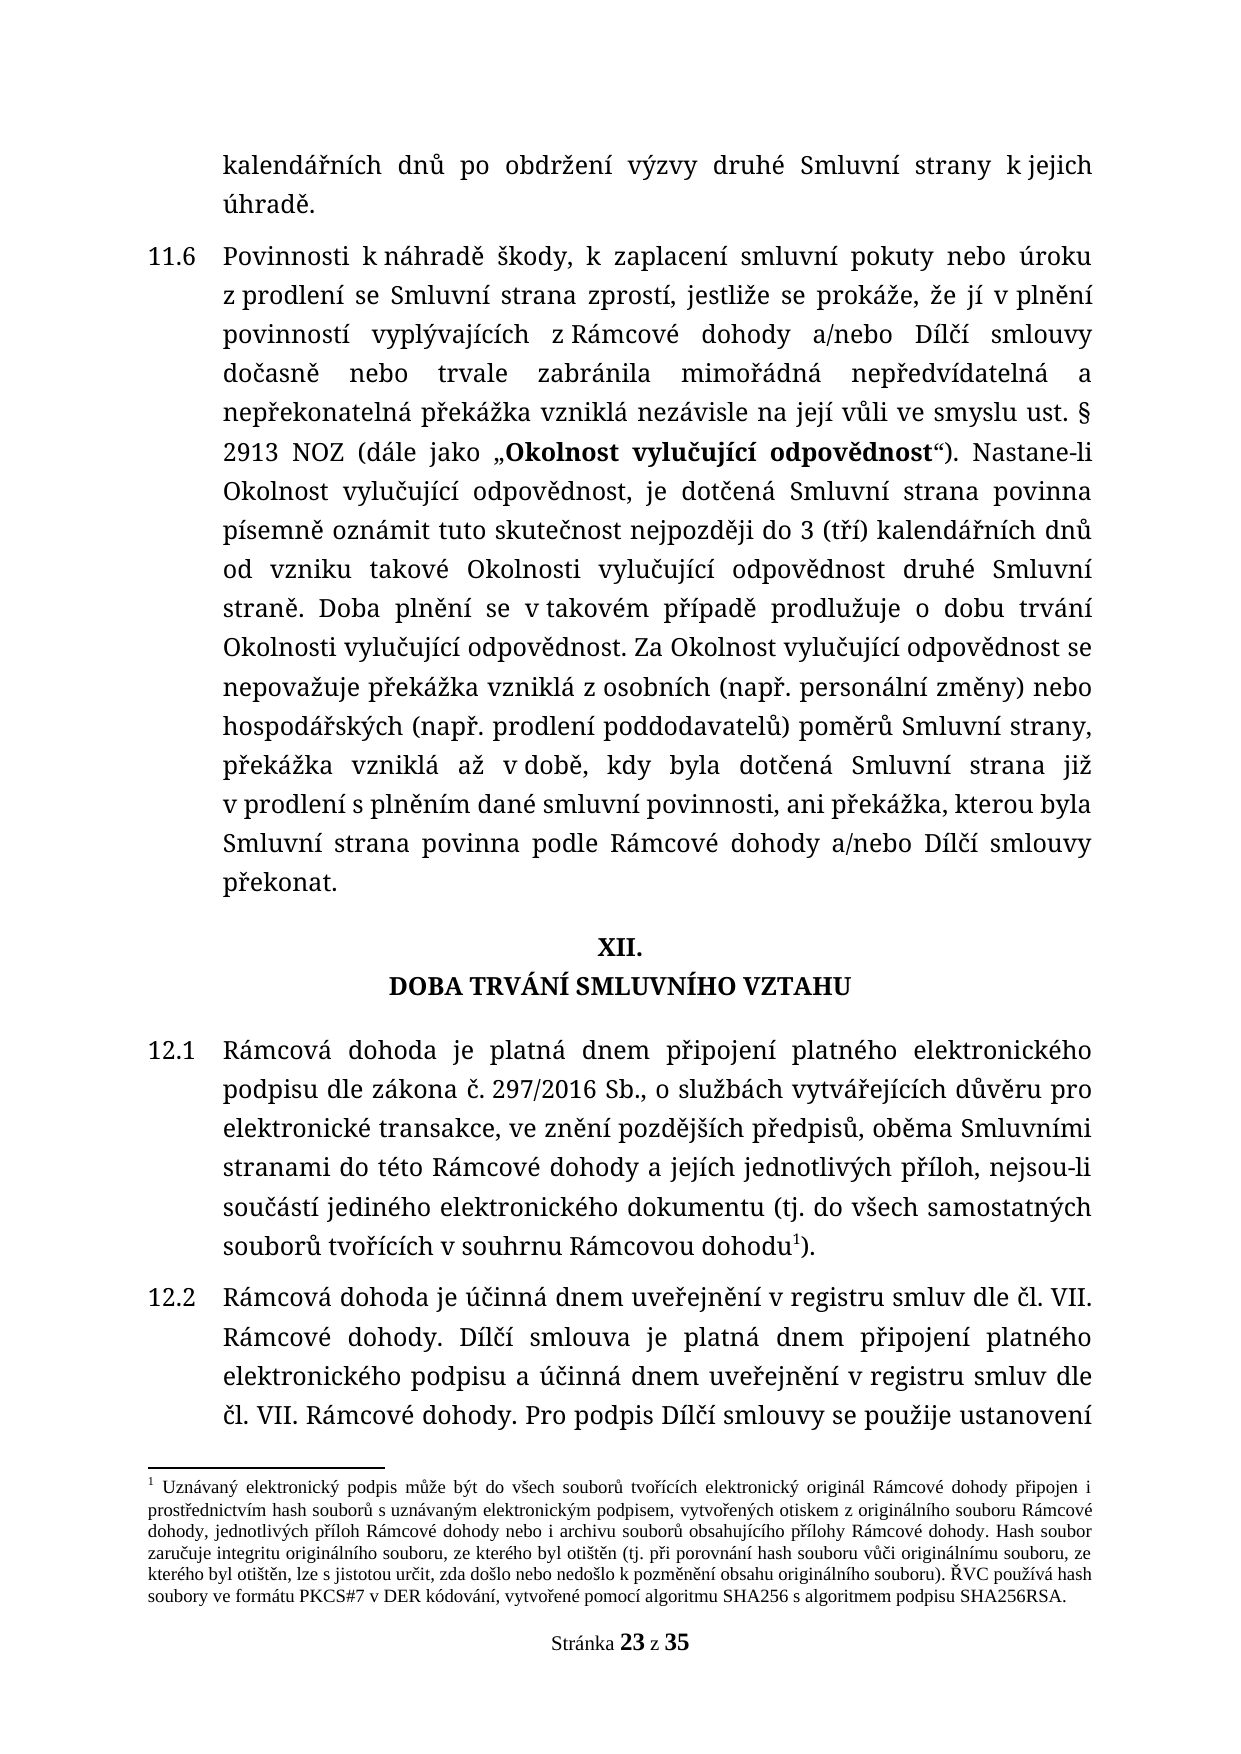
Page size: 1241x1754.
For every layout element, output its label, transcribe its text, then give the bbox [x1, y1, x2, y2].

list Rámcová dohoda je platná dnem připojení platného elektronického podpisu dle zákona č. 297/2016 Sb., o službách vytvářejících důvěru pro elektronické transakce, ve znění pozdějších předpisů, oběma Smluvními stranami do této Rámcové dohody a jejích jednotlivých příloh, nejsou-li součástí jediného elektronického dokumentu (tj. do všech samostatných souborů tvořících v souhrnu Rámcovou dohodu). [148, 1033, 1093, 1262]
subtitle XII. [148, 929, 1093, 963]
list Povinnosti k náhradě škody, k zaplacení smluvní pokuty nebo úroku z prodlení se Smluvní strana zprostí, jestliže se prokáže, že jí v plnění povinností vyplývajících z Rámcové dohody a/nebo Dílčí smlouvy dočasně nebo trvale zabránila mimořádná nepředvídatelná a nepřekonatelná překážka vzniklá nezávisle na její vůli ve smyslu ust. § 2913 NOZ (dále jako „Okolnost vylučující odpovědnost“). Nastane-li Okolnost vylučující odpovědnost, je dotčená Smluvní strana povinna písemně oznámit tuto skutečnost nejpozději do 3 (tří) kalendářních dnů od vzniku takové Okolnosti vylučující odpovědnost druhé Smluvní straně. Doba plnění se v takovém případě prodlužuje o dobu trvání Okolnosti vylučující odpovědnost. Za Okolnost vylučující odpovědnost se nepovažuje překážka vzniklá z osobních (např. personální změny) nebo hospodářských (např. prodlení poddodavatelů) poměrů Smluvní strany, překážka vzniklá až v době, kdy byla dotčená Smluvní strana již v prodlení s plněním dané smluvní povinnosti, ani překážka, kterou byla Smluvní strana povinna podle Rámcové dohody a/nebo Dílčí smlouvy překonat. [148, 238, 1093, 899]
subtitle DOBA TRVÁNÍ SMLUVNÍHO VZTAHU [148, 968, 1093, 1002]
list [148, 1280, 1093, 1432]
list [148, 148, 1093, 221]
